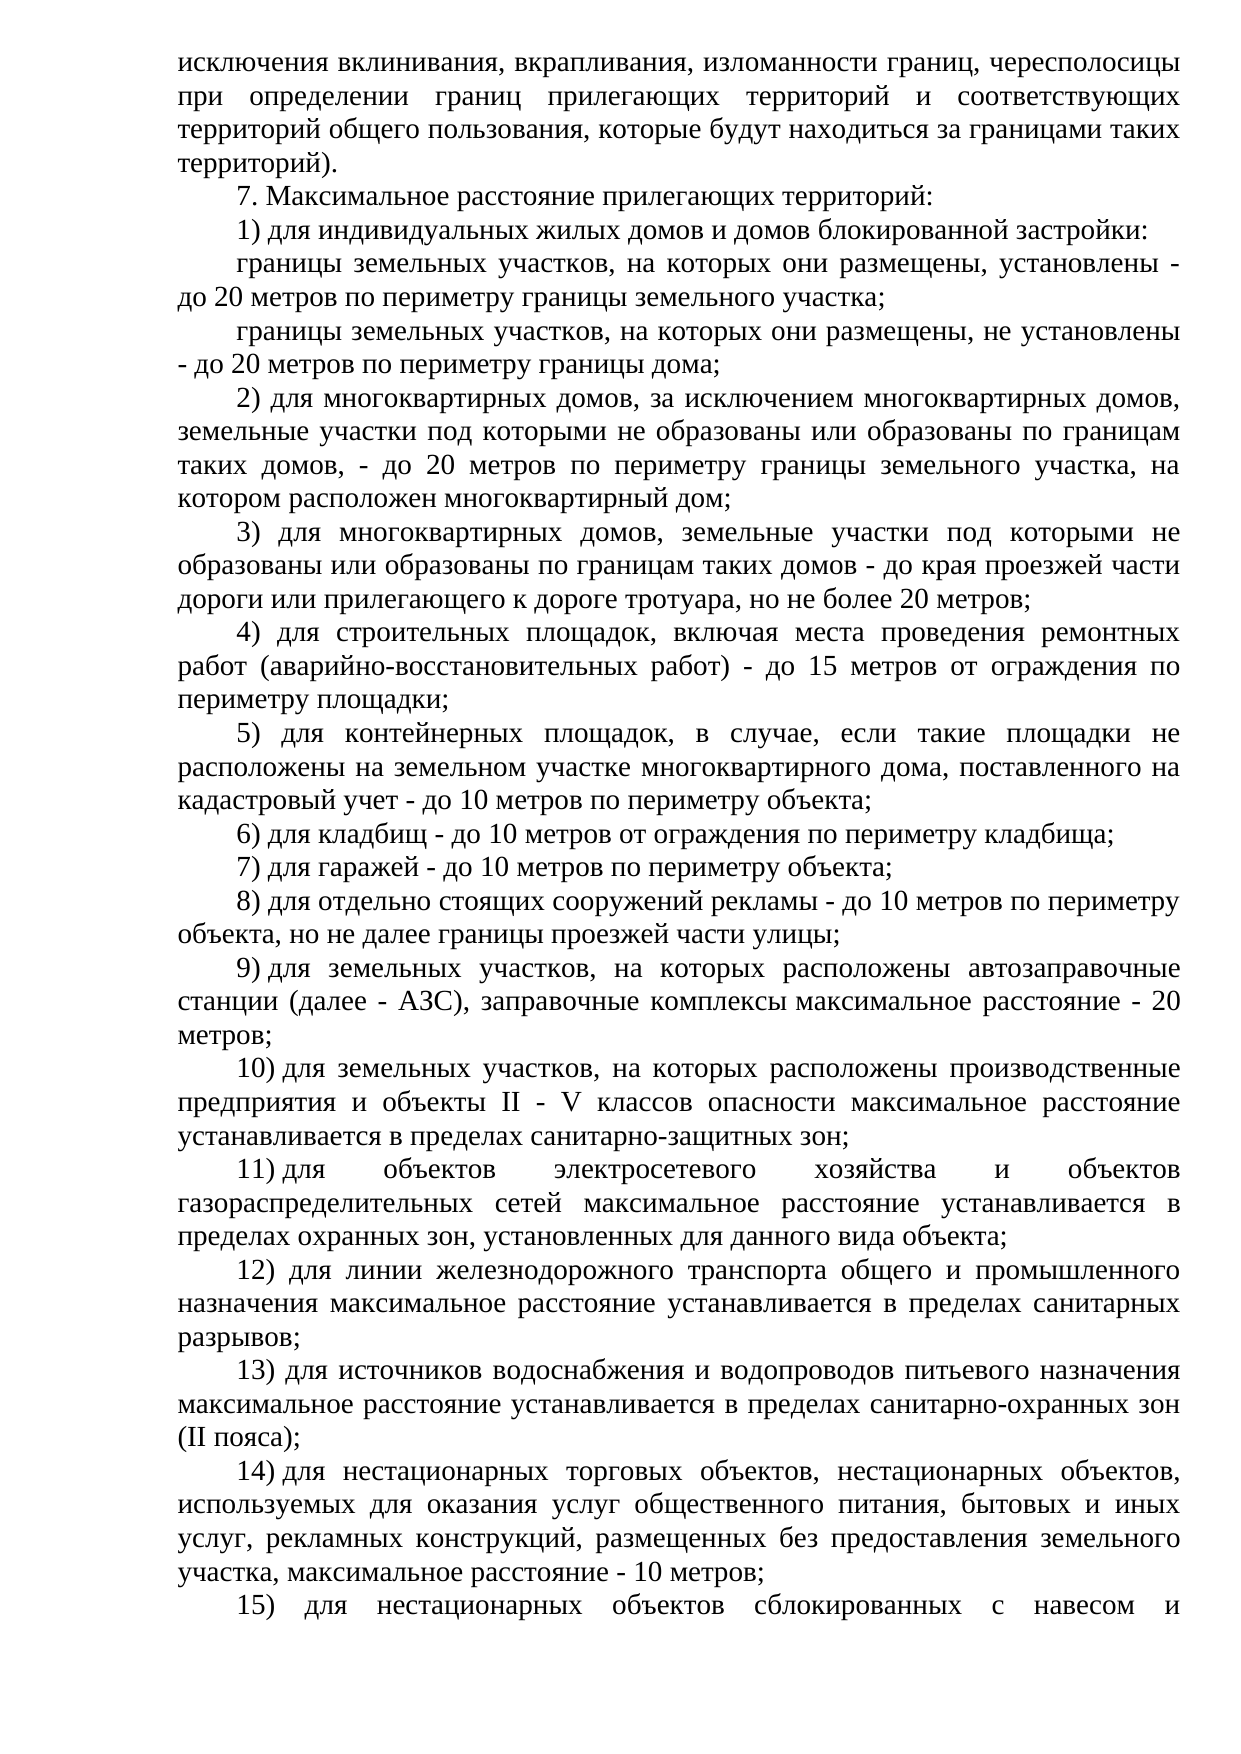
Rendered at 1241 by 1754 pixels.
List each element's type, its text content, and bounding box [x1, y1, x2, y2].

text 14) для нестационарных торговых объектов, нестационарных объектов, используемых для оказания услуг общественного питания, бытовых и иных услуг, рекламных конструкций, размещенных без предоставления земельного участка, максимальное расстояние - 10 метров; [177, 1453, 1181, 1587]
text границы земельных участков, на которых они размещены, не установлены - до 20 метров по периметру границы дома; [177, 313, 1181, 380]
text 7) для гаражей - до 10 метров по периметру объекта; [177, 849, 1181, 883]
text 3) для многоквартирных домов, земельные участки под которыми не образованы или образованы по границам таких домов - до края проезжей части дороги или прилегающего к дороге тротуара, но не более 20 метров; [177, 514, 1181, 614]
text 5) для контейнерных площадок, в случае, если такие площадки не расположены на земельном участке многоквартирного дома, поставленного на кадастровый учет - до 10 метров по периметру объекта; [177, 715, 1181, 816]
text 6) для кладбищ - до 10 метров от ограждения по периметру кладбища; [177, 816, 1181, 849]
text 10) для земельных участков, на которых расположены производственные предприятия и объекты II - V классов опасности максимальное расстояние устанавливается в пределах санитарно-защитных зон; [177, 1051, 1181, 1151]
text 8) для отдельно стоящих сооружений рекламы - до 10 метров по периметру объекта, но не далее границы проезжей части улицы; [177, 883, 1181, 950]
text 9) для земельных участков, на которых расположены автозаправочные станции (далее - АЗС), заправочные комплексы максимальное расстояние - 20 метров; [177, 950, 1181, 1051]
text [177, 44, 1181, 178]
text 12) для линии железнодорожного транспорта общего и промышленного назначения максимальное расстояние устанавливается в пределах санитарных разрывов; [177, 1252, 1181, 1352]
text 13) для источников водоснабжения и водопроводов питьевого назначения максимальное расстояние устанавливается в пределах санитарно-охранных зон (II пояса); [177, 1352, 1181, 1453]
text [177, 1587, 1181, 1621]
text границы земельных участков, на которых они размещены, установлены - до 20 метров по периметру границы земельного участка; [177, 246, 1181, 313]
text 4) для строительных площадок, включая места проведения ремонтных работ (аварийно-восстановительных работ) - до 15 метров от ограждения по периметру площадки; [177, 614, 1181, 715]
text 11) для объектов электросетевого хозяйства и объектов газораспределительных сетей максимальное расстояние устанавливается в пределах охранных зон, установленных для данного вида объекта; [177, 1151, 1181, 1252]
text 7. Максимальное расстояние прилегающих территорий: [177, 178, 1181, 212]
text 2) для многоквартирных домов, за исключением многоквартирных домов, земельные участки под которыми не образованы или образованы по границам таких домов, - до 20 метров по периметру границы земельного участка, на котором расположен многоквартирный дом; [177, 380, 1181, 514]
text 1) для индивидуальных жилых домов и домов блокированной застройки: [177, 212, 1181, 246]
